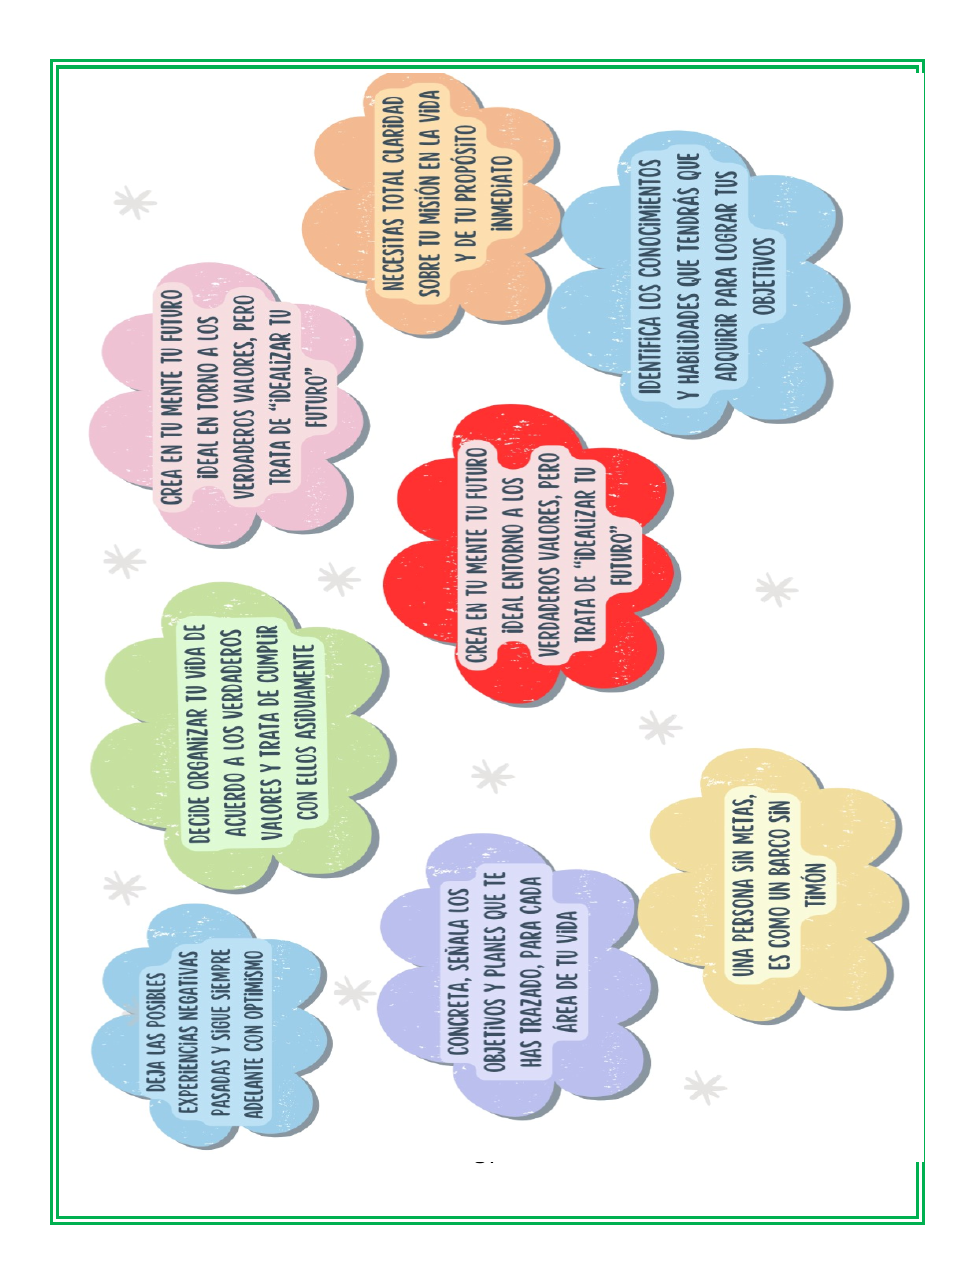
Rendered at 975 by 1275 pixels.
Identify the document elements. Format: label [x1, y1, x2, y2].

picture [76, 73, 924, 1162]
